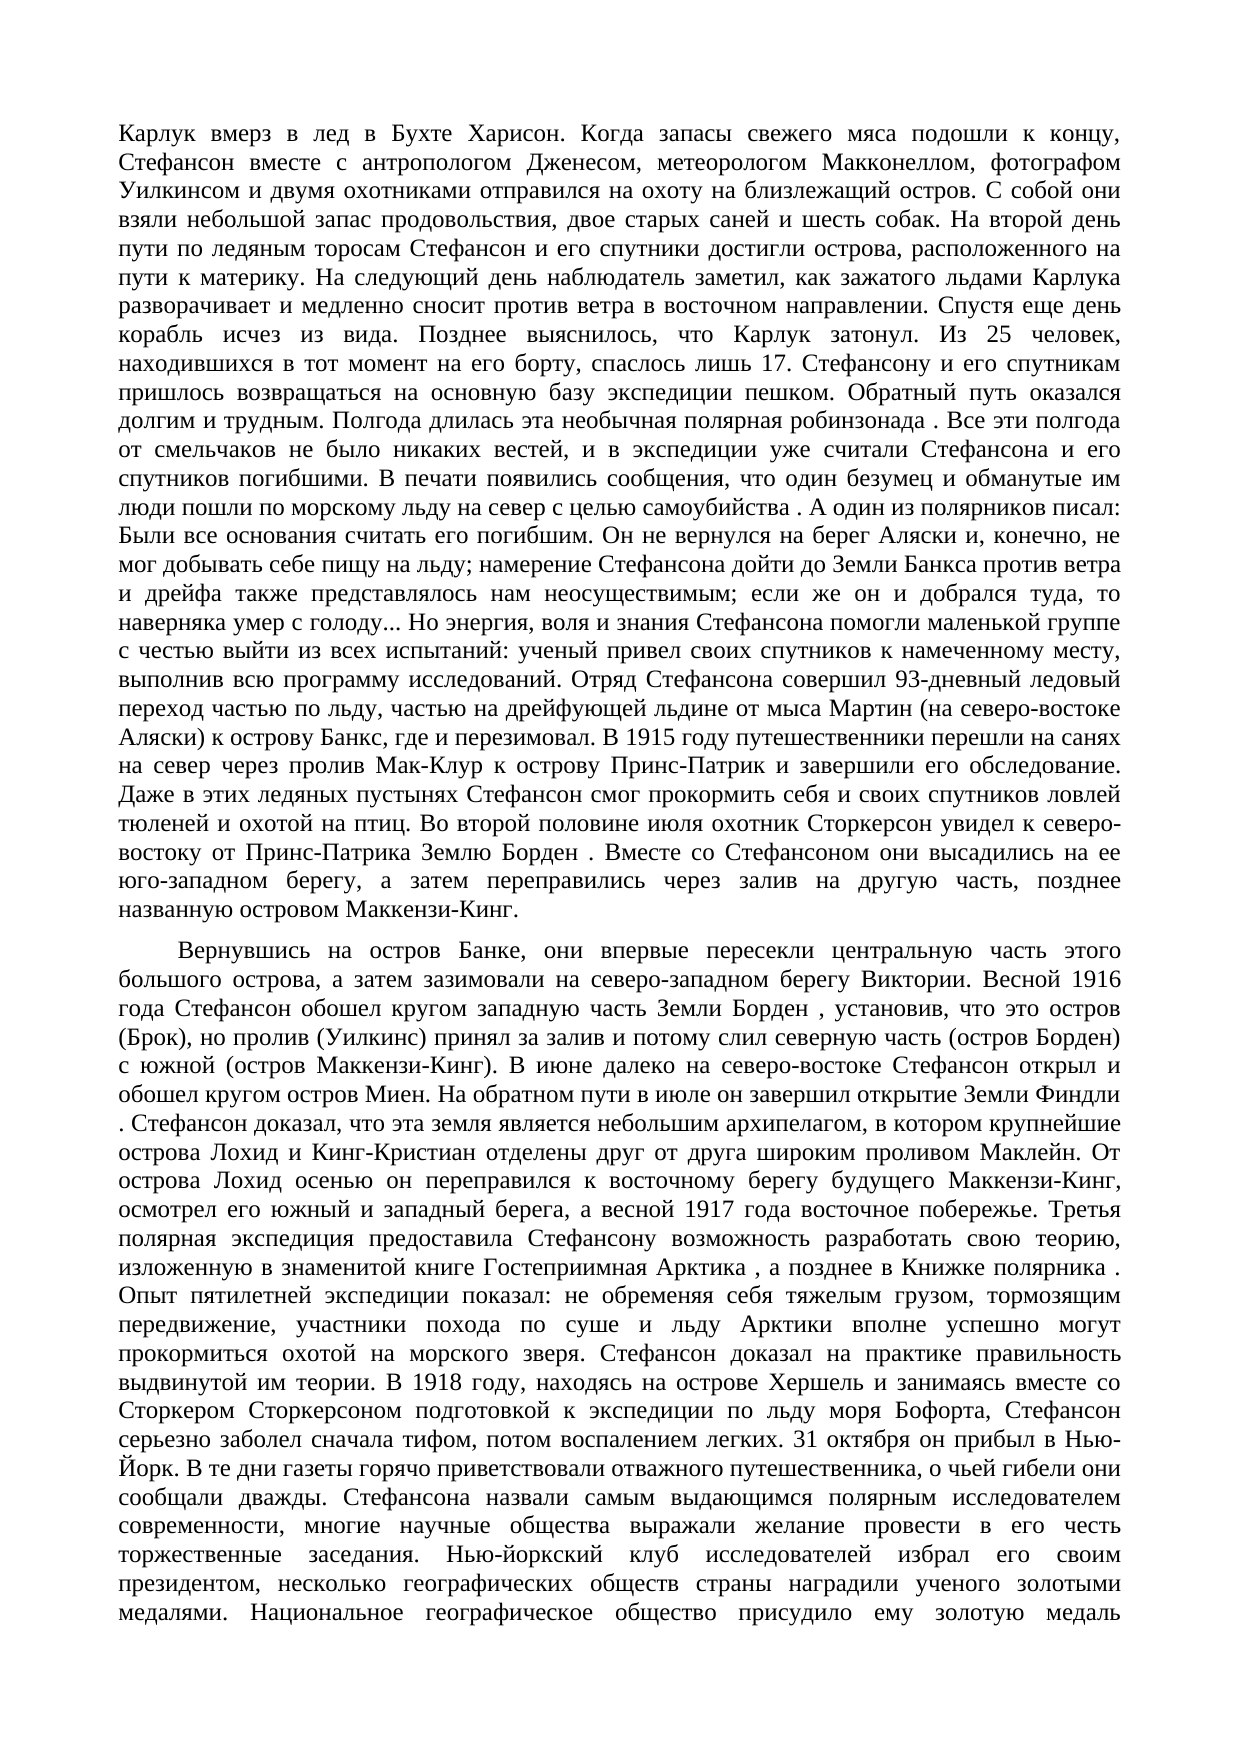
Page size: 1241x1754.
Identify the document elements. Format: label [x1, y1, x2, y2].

text [118, 118, 1122, 923]
text [118, 936, 1122, 1626]
